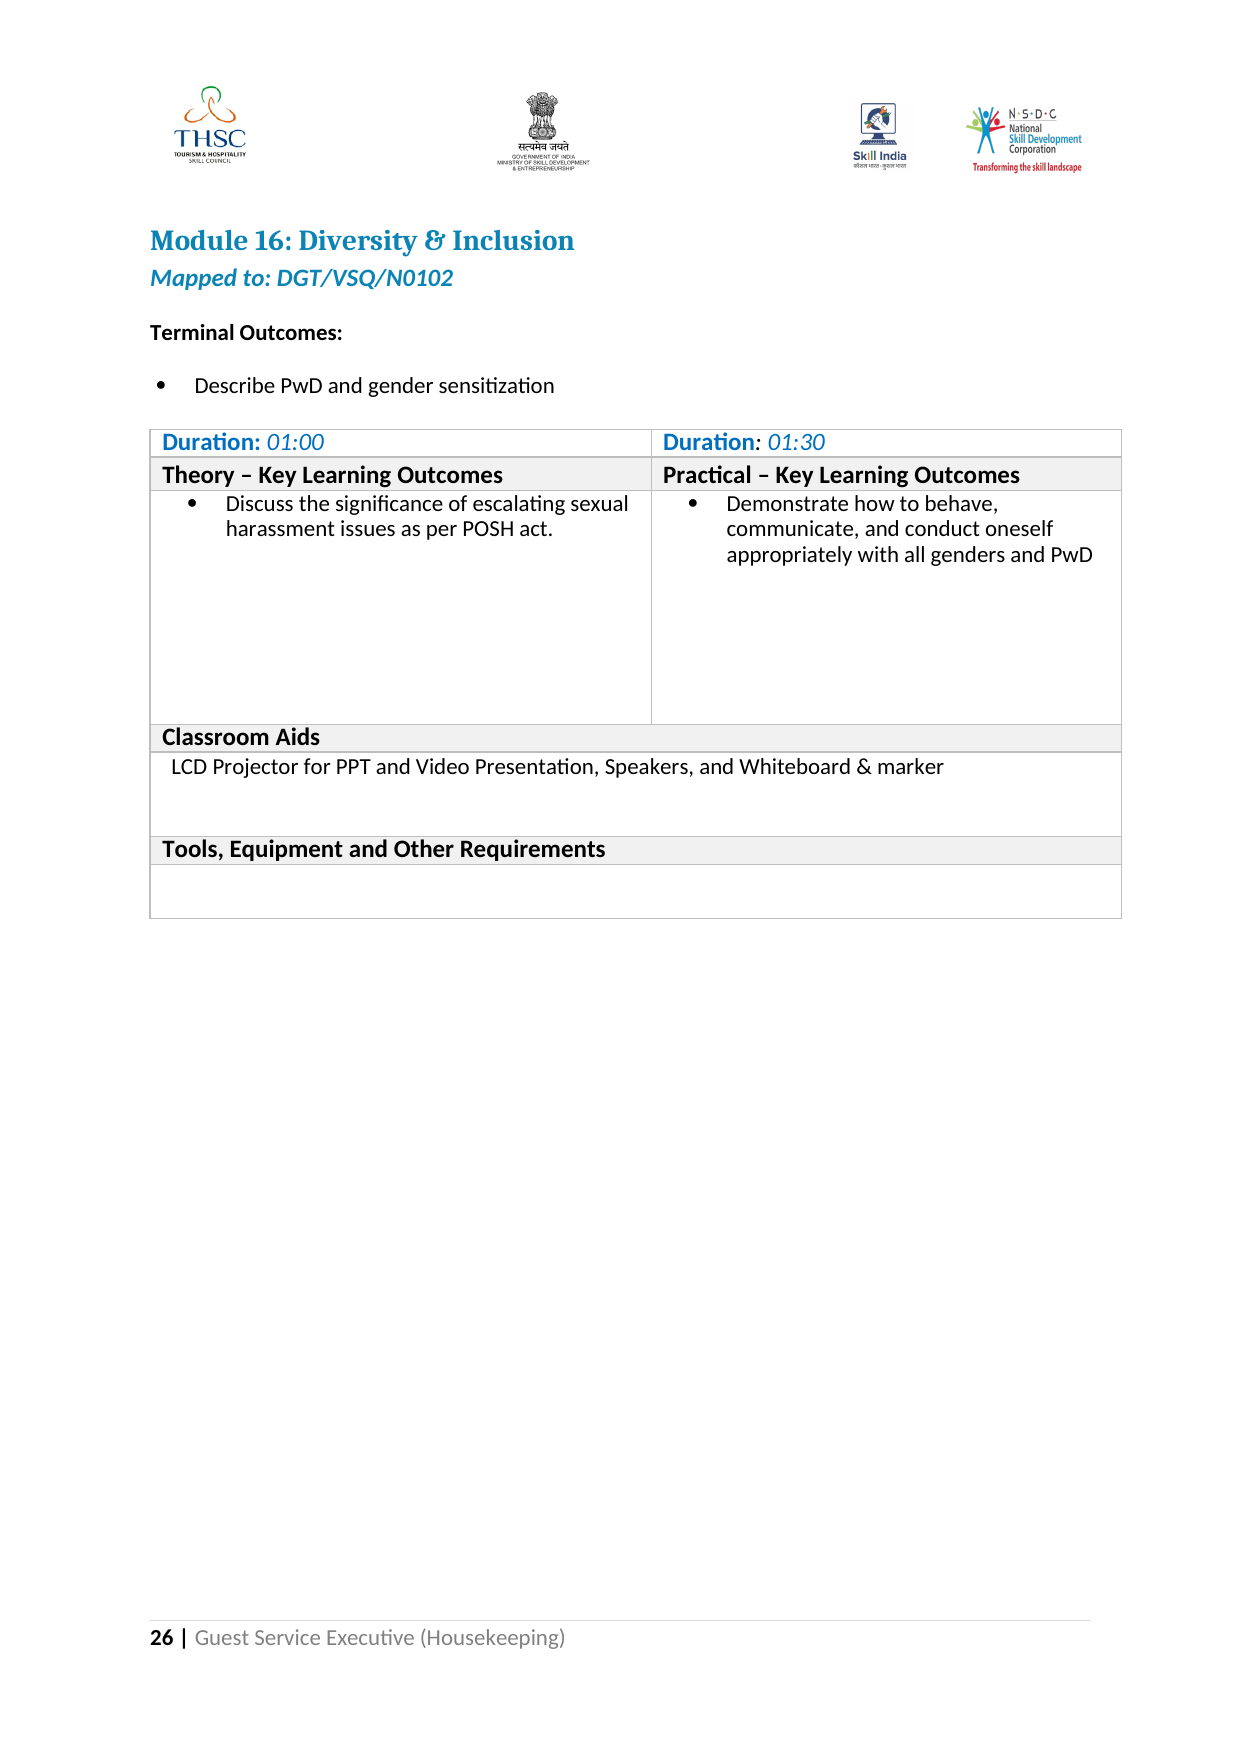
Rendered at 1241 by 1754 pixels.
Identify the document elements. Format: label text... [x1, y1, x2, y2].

text Mapped to: DGT/VSQ/N0102 [150, 262, 1090, 293]
picture [848, 100, 914, 174]
subtitle Module 16: Diversity & Inclusion [150, 224, 1090, 257]
picture [965, 102, 1085, 174]
table_cell Practical – Key Learning Outcomes [652, 458, 1121, 490]
list Describe PwD and gender sensitization [157, 371, 1090, 399]
picture [150, 75, 269, 174]
picture [496, 89, 591, 174]
table_cell Classroom Aids [151, 725, 1121, 751]
table_cell [151, 865, 1121, 918]
table_cell Discuss the significance of escalating sexual harassment issues as per POSH act. [151, 491, 651, 723]
text Terminal Outcomes: [150, 318, 1090, 346]
table_cell LCD Projector for PPT and Video Presentation, Speakers, and Whiteboard & marker [151, 753, 1121, 836]
table_cell Tools, Equipment and Other Requirements [151, 837, 1121, 864]
table_header Duration: 01:00 [151, 430, 651, 456]
table_header Duration: 01:30 [652, 430, 1121, 456]
table_cell Theory – Key Learning Outcomes [151, 458, 651, 490]
table_cell Demonstrate how to behave, communicate, and conduct oneself appropriately with all genders and PwD [652, 491, 1121, 723]
